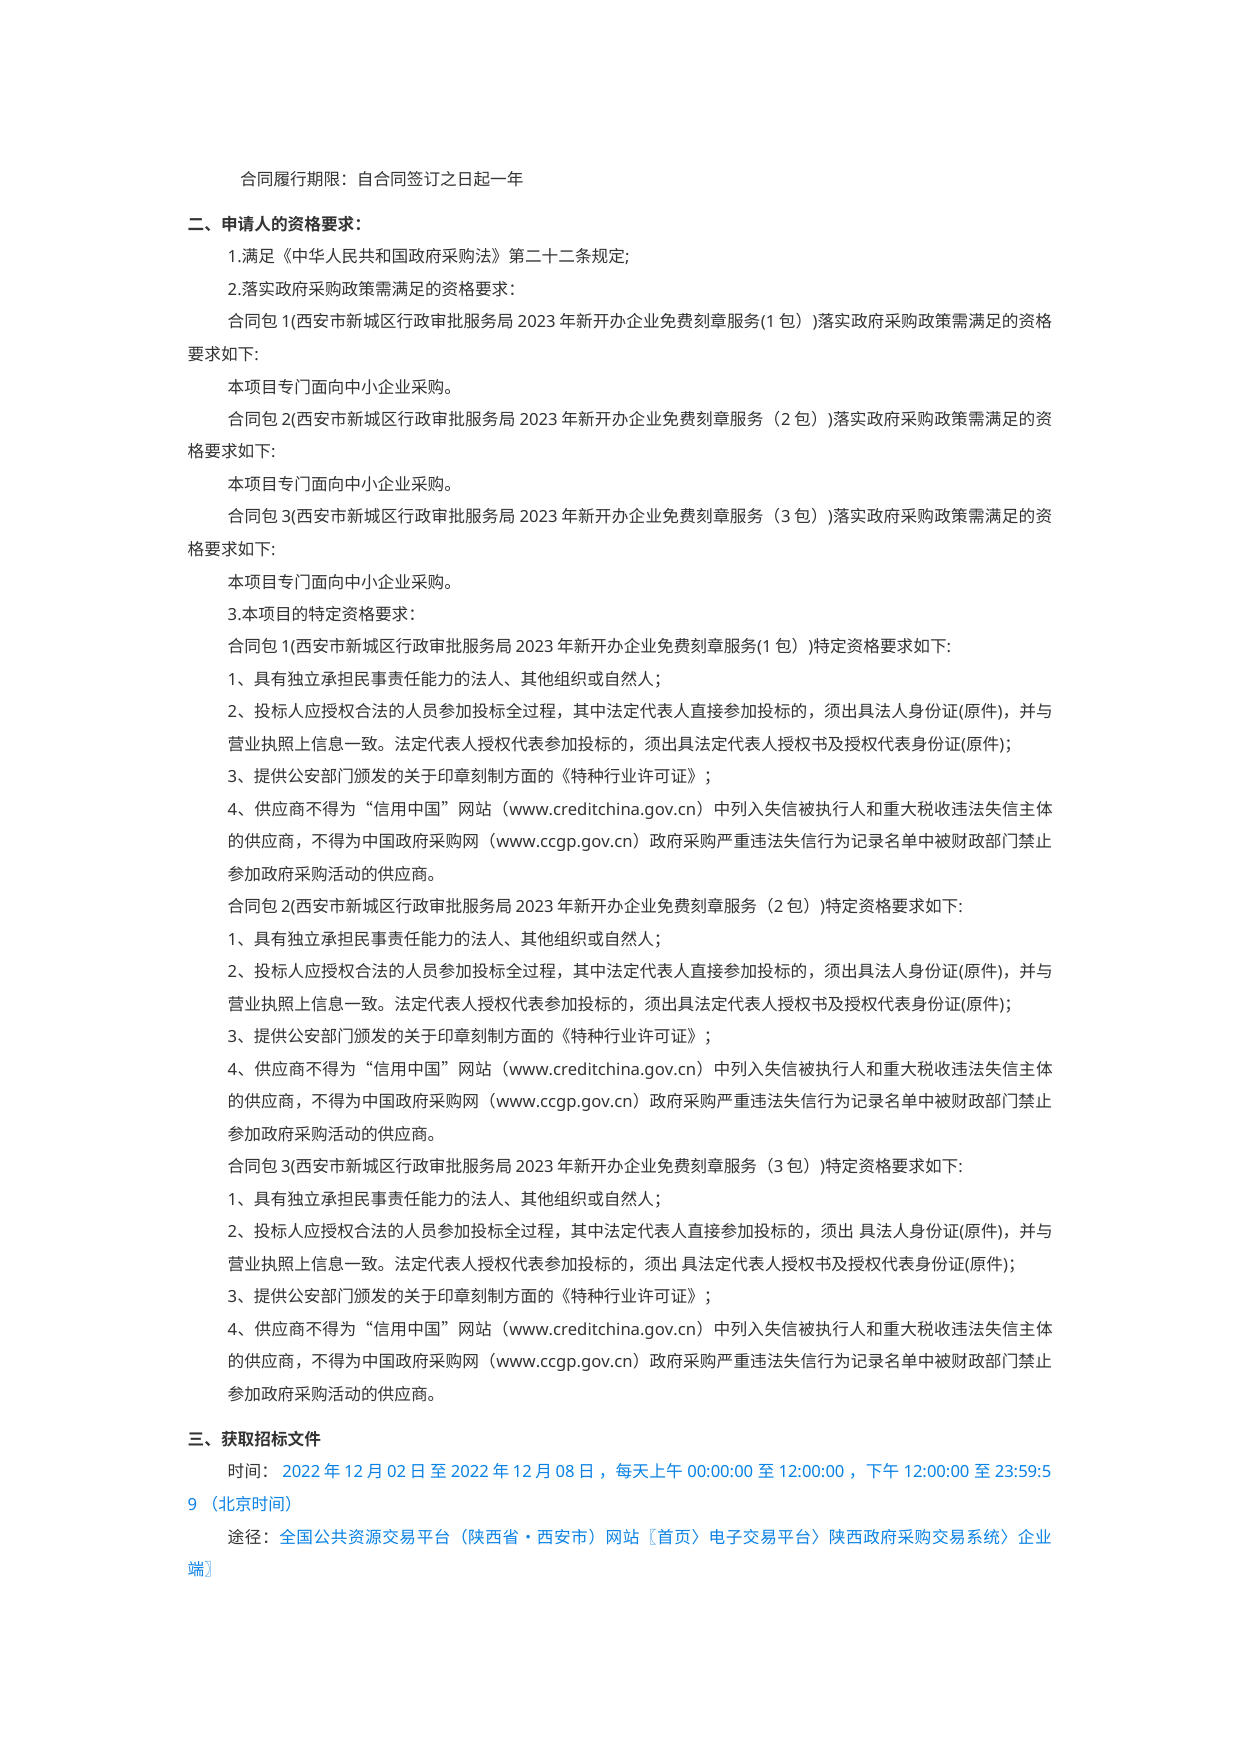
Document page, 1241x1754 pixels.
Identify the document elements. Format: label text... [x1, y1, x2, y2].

text 1、具有独立承担民事责任能力的法人、其他组织或自然人； 2、投标人应授权合法的人员参加投标全过程，其中法定代表人直接参加投标的，须出 具法人身份证(原件)，并与营业执照上信息一致。法定代表人授权代表参加投标的，须出 具法定代表人授权书及授权代表身份证(原件)； 3、提供公安部门颁发的关于印章刻制方面的《特种行业许可证》； 4、供应商不得为“信用中国”网站（www.creditchina.gov.cn）中列入失信被执行人和重大税收违法失信主体的供应商，不得为中国政府采购网（www.ccgp.gov.cn）政府采购严重违法失信行为记录名单中被财政部门禁止参加政府采购活动的供应商。 [227, 1182, 1053, 1409]
text 本项目专门面向中小企业采购。 [227, 467, 1053, 499]
text 合同包1(西安市新城区行政审批服务局2023年新开办企业免费刻章服务(1包）)落实政府采购政策需满足的资格要求如下: [187, 304, 1053, 369]
text 时间： 2022年12月02日 至 2022年12月08日 ，每天上午 00:00:00 至 12:00:00 ，下午 12:00:00 至 23:59:59 （北京时间） [187, 1454, 1053, 1519]
text 合同包2(西安市新城区行政审批服务局2023年新开办企业免费刻章服务（2包）)特定资格要求如下: [187, 889, 1053, 922]
text 1、具有独立承担民事责任能力的法人、其他组织或自然人； 2、投标人应授权合法的人员参加投标全过程，其中法定代表人直接参加投标的，须出具法人身份证(原件)，并与营业执照上信息一致。法定代表人授权代表参加投标的，须出具法定代表人授权书及授权代表身份证(原件)； 3、提供公安部门颁发的关于印章刻制方面的《特种行业许可证》； 4、供应商不得为“信用中国”网站（www.creditchina.gov.cn）中列入失信被执行人和重大税收违法失信主体的供应商，不得为中国政府采购网（www.ccgp.gov.cn）政府采购严重违法失信行为记录名单中被财政部门禁止参加政府采购活动的供应商。 [227, 662, 1053, 889]
subtitle 二、申请人的资格要求： [187, 207, 1053, 239]
text 合同包3(西安市新城区行政审批服务局2023年新开办企业免费刻章服务（3包）)特定资格要求如下: [187, 1149, 1053, 1182]
text 3.本项目的特定资格要求： [187, 597, 1053, 629]
text 1.满足《中华人民共和国政府采购法》第二十二条规定; [187, 239, 1053, 272]
text 本项目专门面向中小企业采购。 [227, 564, 1053, 597]
text 合同履行期限：自合同签订之日起一年 [187, 162, 1053, 194]
text 途径：全国公共资源交易平台（陕西省•西安市）网站〖首页〉电子交易平台〉陕西政府采购交易系统〉企业端〗 [187, 1519, 1053, 1584]
text 1、具有独立承担民事责任能力的法人、其他组织或自然人； 2、投标人应授权合法的人员参加投标全过程，其中法定代表人直接参加投标的，须出具法人身份证(原件)，并与营业执照上信息一致。法定代表人授权代表参加投标的，须出具法定代表人授权书及授权代表身份证(原件)； 3、提供公安部门颁发的关于印章刻制方面的《特种行业许可证》； 4、供应商不得为“信用中国”网站（www.creditchina.gov.cn）中列入失信被执行人和重大税收违法失信主体的供应商，不得为中国政府采购网（www.ccgp.gov.cn）政府采购严重违法失信行为记录名单中被财政部门禁止参加政府采购活动的供应商。 [227, 922, 1053, 1149]
subtitle 三、获取招标文件 [187, 1422, 1053, 1454]
text 本项目专门面向中小企业采购。 [227, 369, 1053, 402]
text 合同包3(西安市新城区行政审批服务局2023年新开办企业免费刻章服务（3包）)落实政府采购政策需满足的资格要求如下: [187, 499, 1053, 564]
text 2.落实政府采购政策需满足的资格要求： [187, 272, 1053, 304]
text 合同包1(西安市新城区行政审批服务局2023年新开办企业免费刻章服务(1包）)特定资格要求如下: [187, 629, 1053, 662]
text 合同包2(西安市新城区行政审批服务局2023年新开办企业免费刻章服务（2包）)落实政府采购政策需满足的资格要求如下: [187, 402, 1053, 467]
